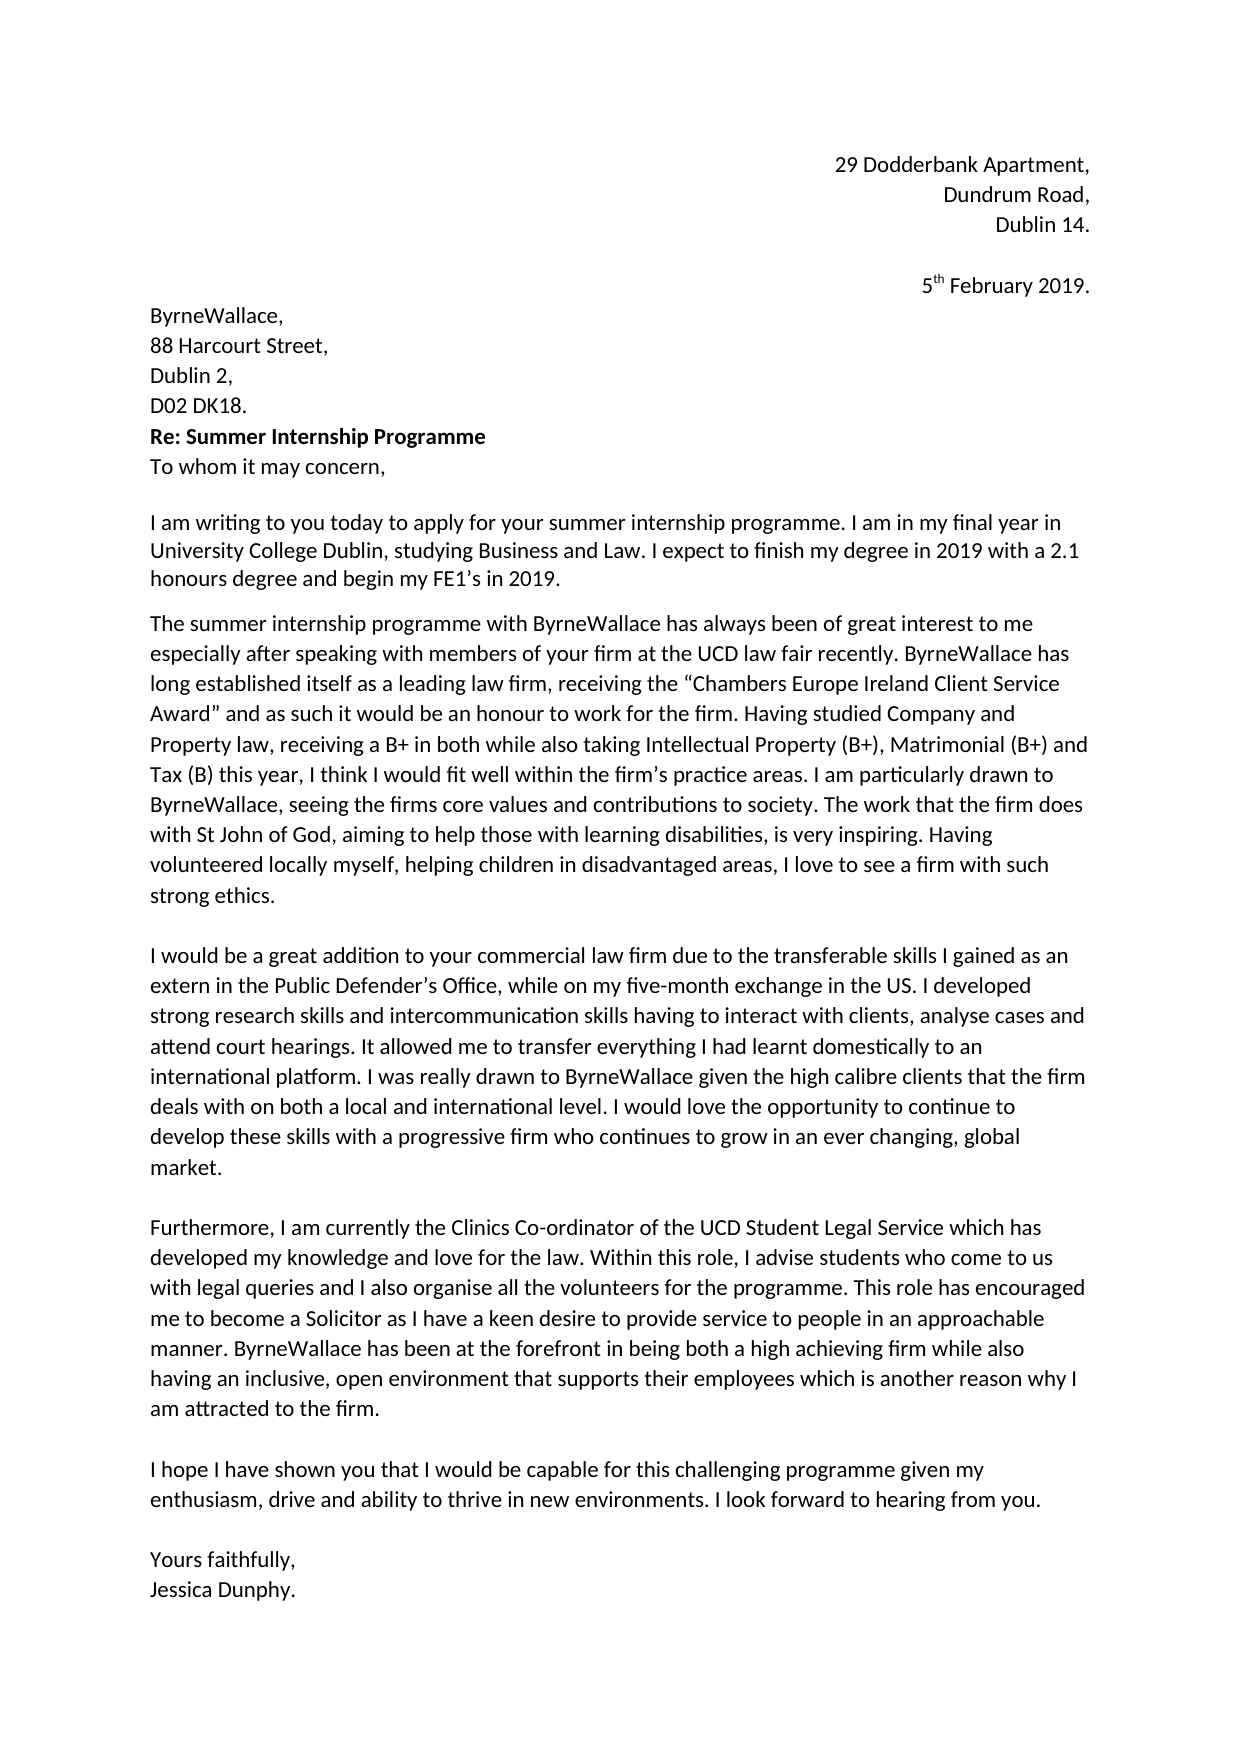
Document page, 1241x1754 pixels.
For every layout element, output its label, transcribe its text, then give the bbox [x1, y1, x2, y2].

text I would be a great addition to your commercial law firm due to the transferable skills I gained as an extern in the Public Defender’s Office, while on my five-month exchange in the US. I developed strong research skills and intercommunication skills having to interact with clients, analyse cases and attend court hearings. It allowed me to transfer everything I had learnt domestically to an international platform. I was really drawn to ByrneWallace given the high calibre clients that the firm deals with on both a local and international level. I would love the opportunity to continue to develop these skills with a progressive firm who continues to grow in an ever changing, global market. [150, 941, 1090, 1181]
text I hope I have shown you that I would be capable for this challenging programme given my enthusiasm, drive and ability to thrive in new environments. I look forward to hearing from you. [150, 1455, 1090, 1513]
text 5th February 2019. [150, 271, 1090, 299]
text Dublin 2, [150, 361, 1090, 389]
text I am writing to you today to apply for your summer internship programme. I am in my final year in University College Dublin, studying Business and Law. I expect to finish my degree in 2019 with a 2.1 honours degree and begin my FE1’s in 2019. [150, 508, 1090, 592]
text Dublin 14. [150, 210, 1090, 238]
text Yours faithfully, [150, 1545, 1090, 1573]
text Re: Summer Internship Programme [150, 422, 1090, 450]
text To whom it may concern, [150, 452, 1090, 480]
text D02 DK18. [150, 392, 1090, 420]
text Dundrum Road, [150, 180, 1090, 208]
text The summer internship programme with ByrneWallace has always been of great interest to me especially after speaking with members of your firm at the UCD law fair recently. ByrneWallace has long established itself as a leading law firm, receiving the “Chambers Europe Ireland Client Service Award” and as such it would be an honour to work for the firm. Having studied Company and Property law, receiving a B+ in both while also taking Intellectual Property (B+), Matrimonial (B+) and Tax (B) this year, I think I would fit well within the firm’s practice areas. I am particularly drawn to ByrneWallace, seeing the firms core values and contributions to society. The work that the firm does with St John of God, aiming to help those with learning disabilities, is very inspiring. Having volunteered locally myself, helping children in disadvantaged areas, I love to see a firm with such strong ethics. [150, 609, 1090, 909]
text Jessica Dunphy. [150, 1576, 1090, 1603]
text 88 Harcourt Street, [150, 331, 1090, 359]
text 29 Dodderbank Apartment, [150, 150, 1090, 178]
text ByrneWallace, [150, 301, 1090, 329]
text Furthermore, I am currently the Clinics Co-ordinator of the UCD Student Legal Service which has developed my knowledge and love for the law. Within this role, I advise students who come to us with legal queries and I also organise all the volunteers for the programme. This role has encouraged me to become a Solicitor as I have a keen desire to provide service to people in an approachable manner. ByrneWallace has been at the forefront in being both a high achieving firm while also having an inclusive, open environment that supports their employees which is another reason why I am attracted to the firm. [150, 1213, 1090, 1422]
